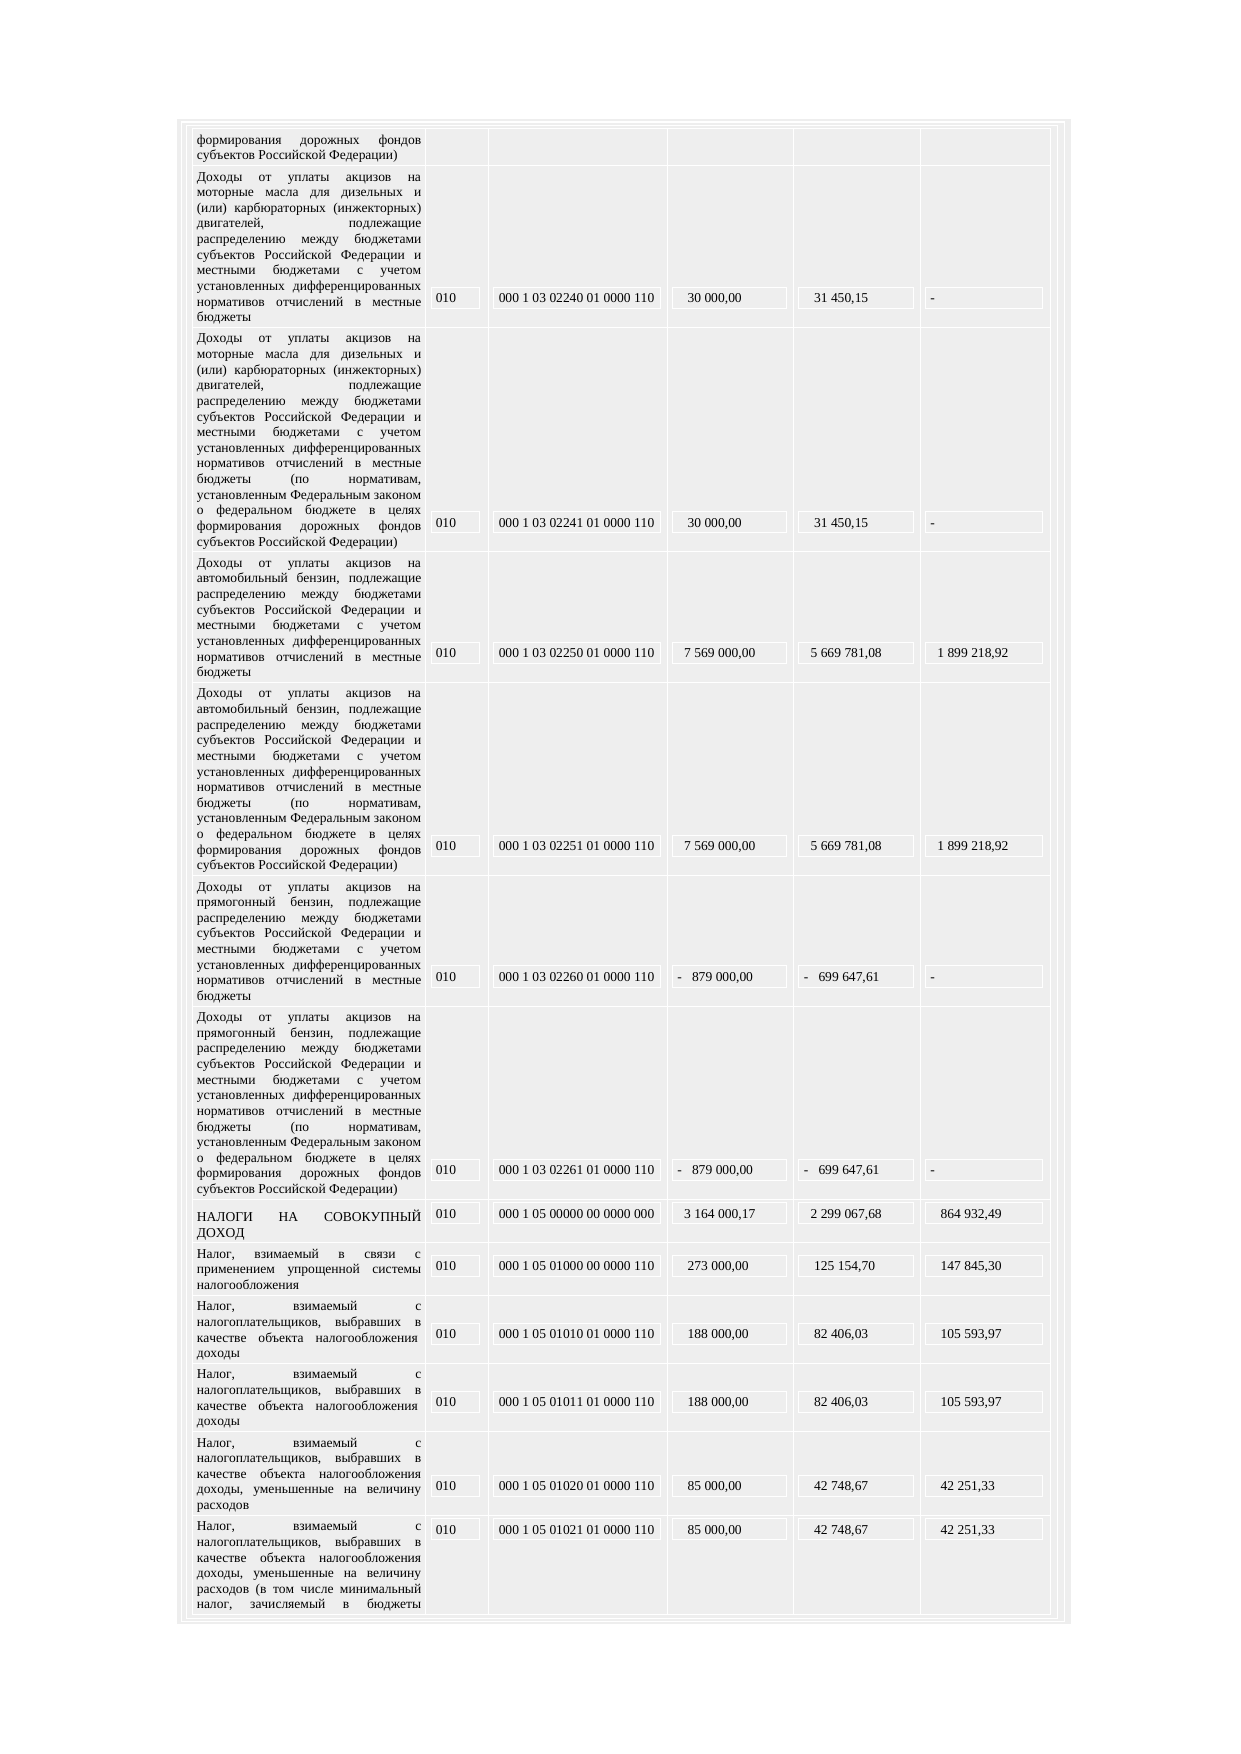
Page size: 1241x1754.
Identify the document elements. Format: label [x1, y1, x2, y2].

table_header [177, 119, 1071, 1624]
